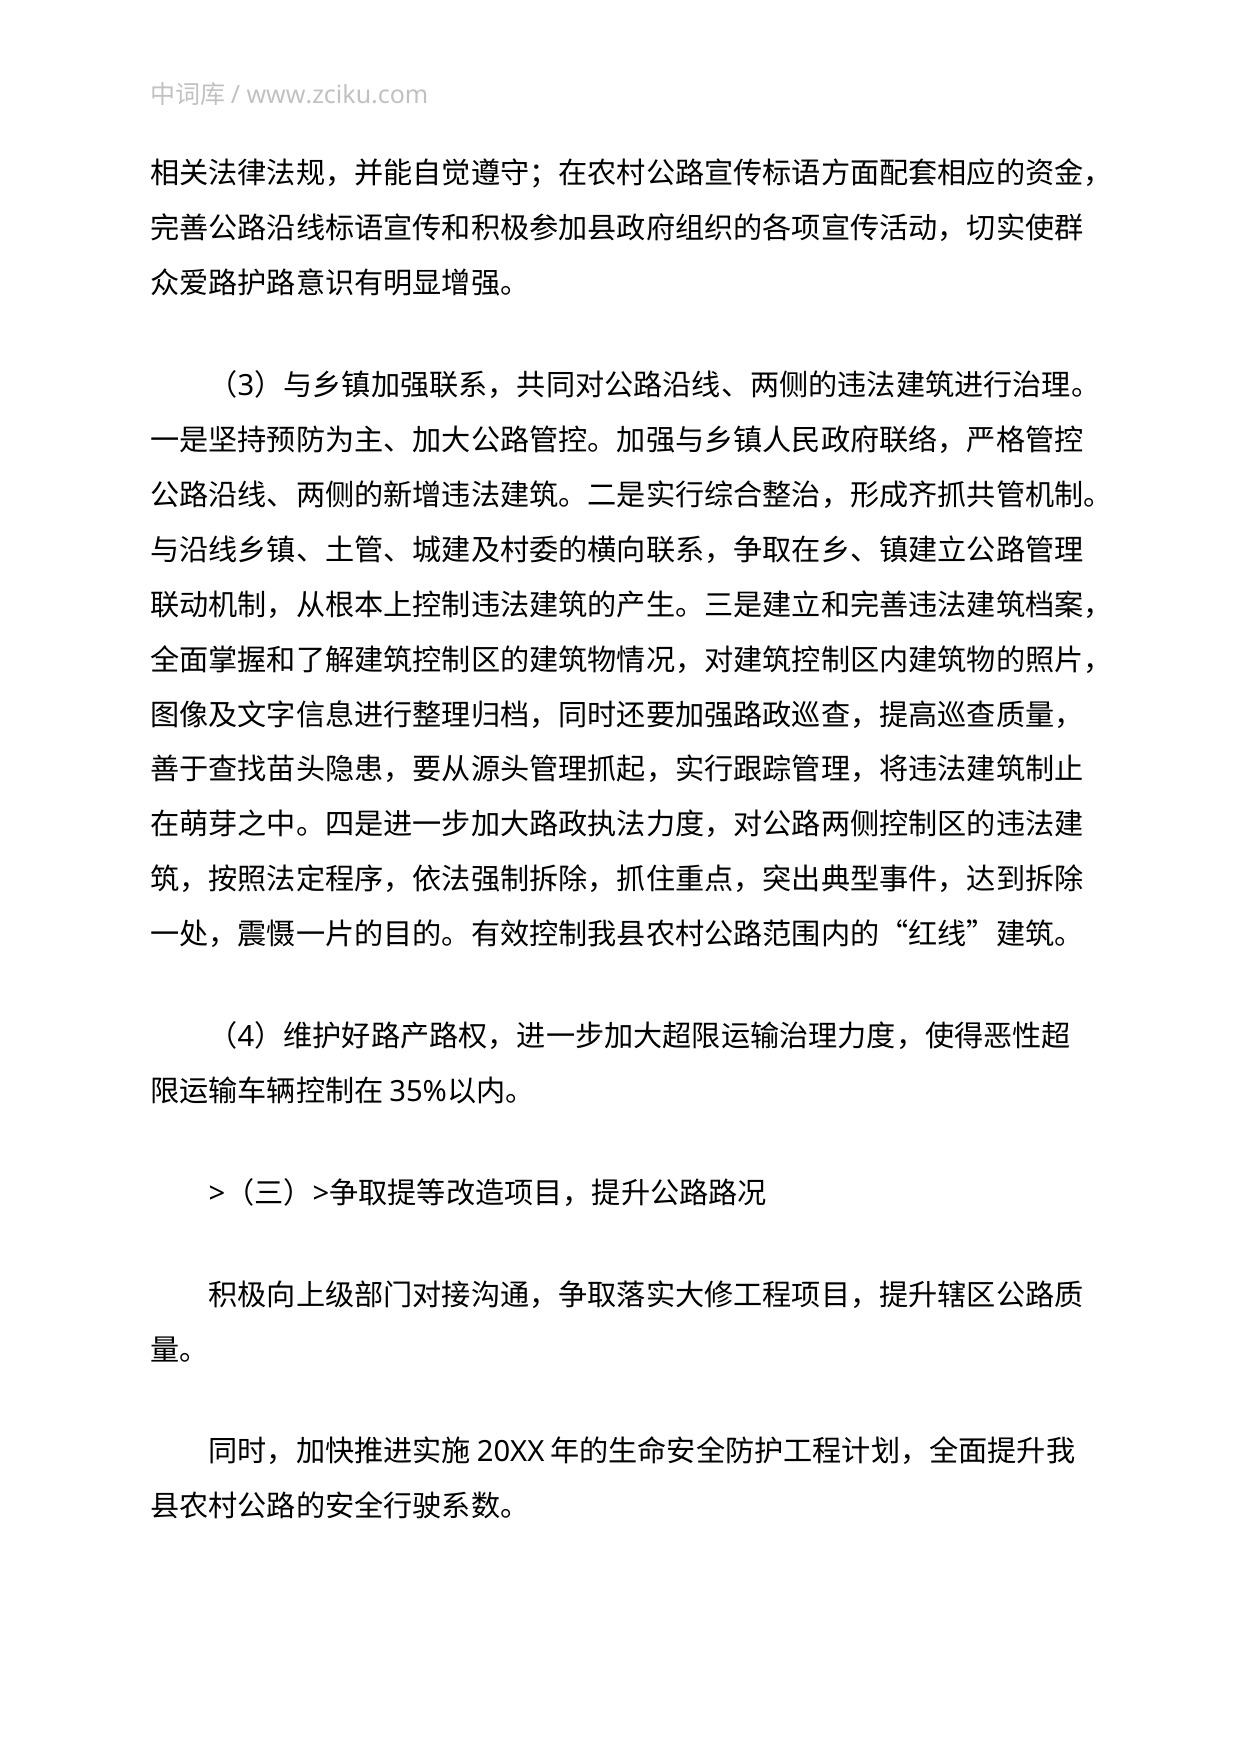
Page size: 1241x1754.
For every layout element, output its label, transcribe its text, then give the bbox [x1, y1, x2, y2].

text （3）与乡镇加强联系，共同对公路沿线、两侧的违法建筑进行治理。一是坚持预防为主、加大公路管控。加强与乡镇人民政府联络，严格管控公路沿线、两侧的新增违法建筑。二是实行综合整治，形成齐抓共管机制。与沿线乡镇、土管、城建及村委的横向联系，争取在乡、镇建立公路管理联动机制，从根本上控制违法建筑的产生。三是建立和完善违法建筑档案，全面掌握和了解建筑控制区的建筑物情况，对建筑控制区内建筑物的照片，图像及文字信息进行整理归档，同时还要加强路政巡查，提高巡查质量，善于查找苗头隐患，要从源头管理抓起，实行跟踪管理，将违法建筑制止在萌芽之中。四是进一步加大路政执法力度，对公路两侧控制区的违法建筑，按照法定程序，依法强制拆除，抓住重点，突出典型事件，达到拆除一处，震慑一片的目的。有效控制我县农村公路范围内的“红线”建筑。 [150, 362, 1090, 953]
text （4）维护好路产路权，进一步加大超限运输治理力度，使得恶性超限运输车辆控制在35%以内。 [150, 1012, 1090, 1110]
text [150, 150, 1090, 302]
text 积极向上级部门对接沟通，争取落实大修工程项目，提升辖区公路质量。 [150, 1271, 1090, 1368]
text >（三）>争取提等改造项目，提升公路路况 [150, 1169, 1090, 1212]
text 同时，加快推进实施20XX年的生命安全防护工程计划，全面提升我县农村公路的安全行驶系数。 [150, 1428, 1090, 1525]
